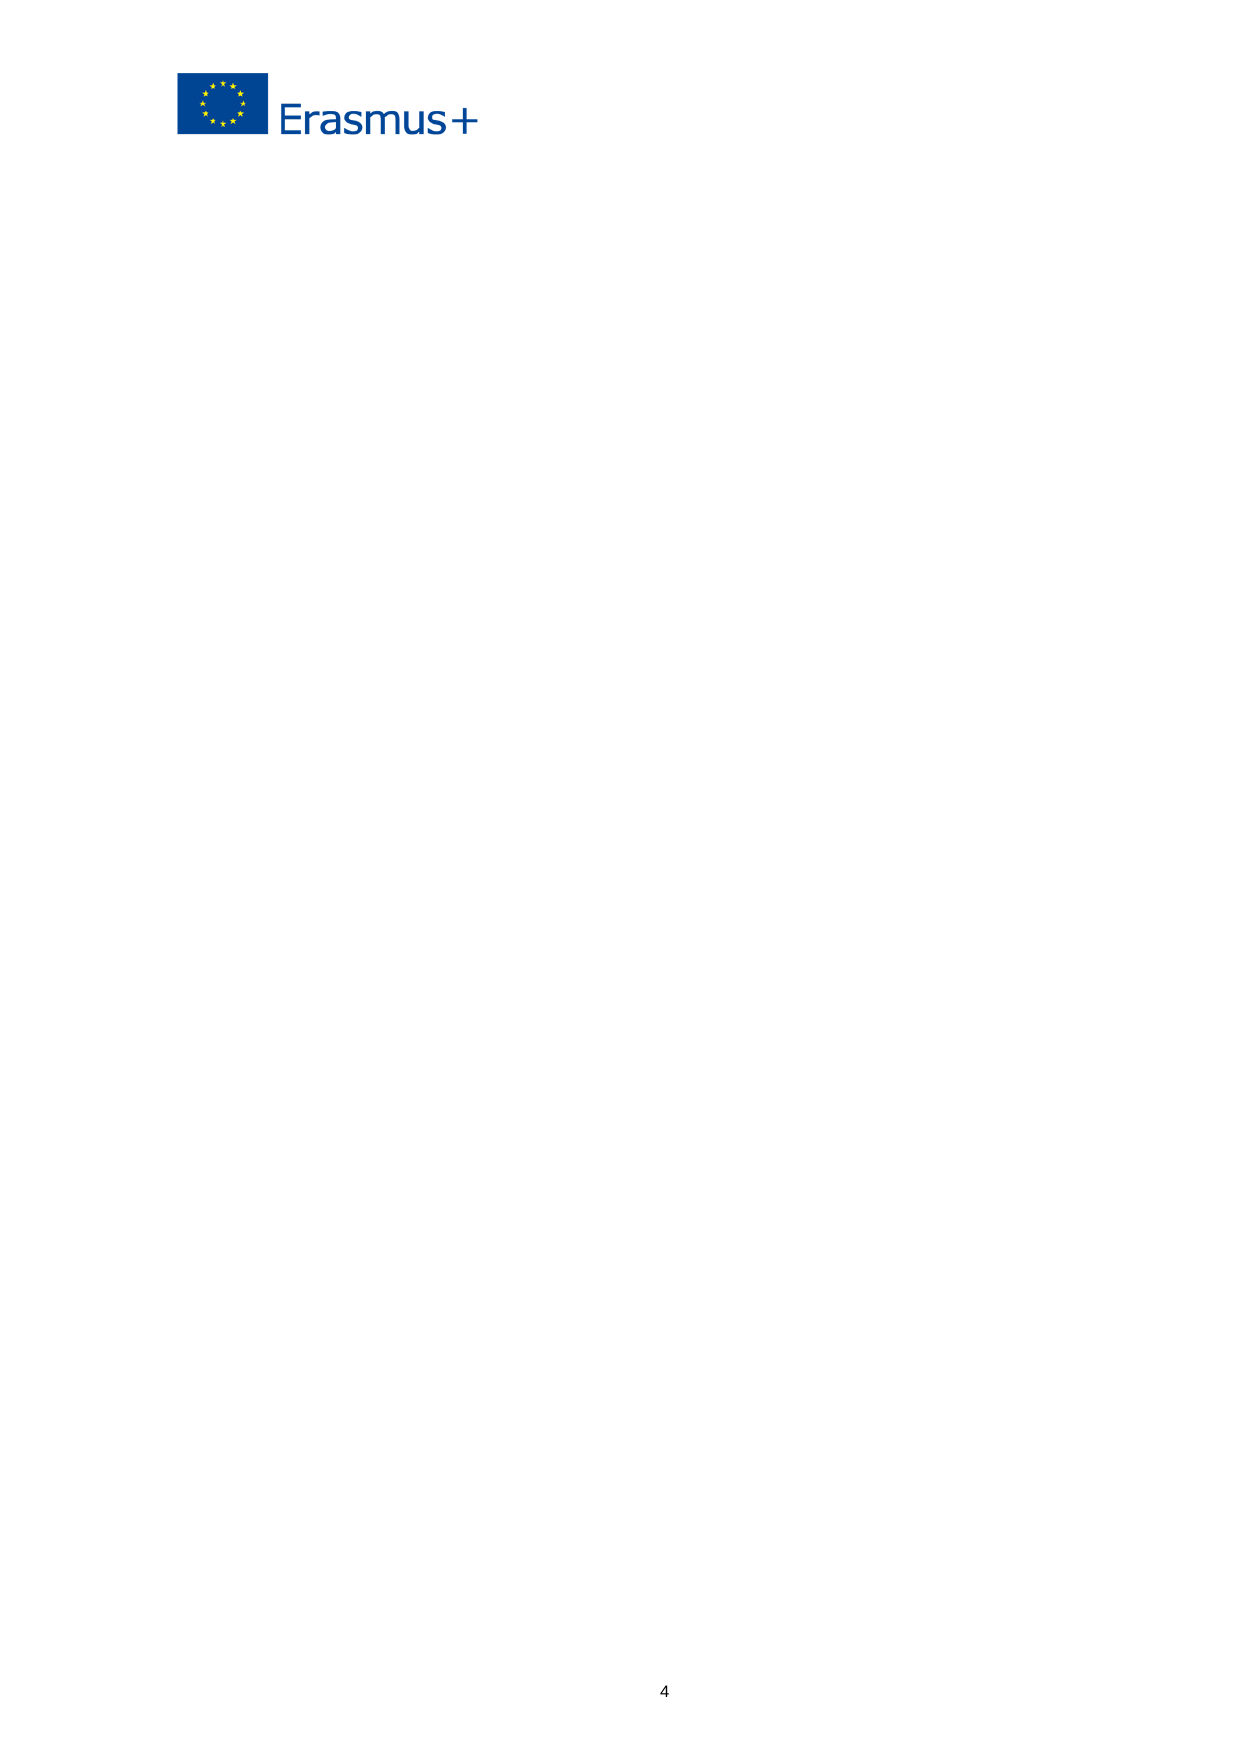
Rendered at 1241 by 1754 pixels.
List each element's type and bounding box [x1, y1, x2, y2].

picture [177, 73, 478, 135]
